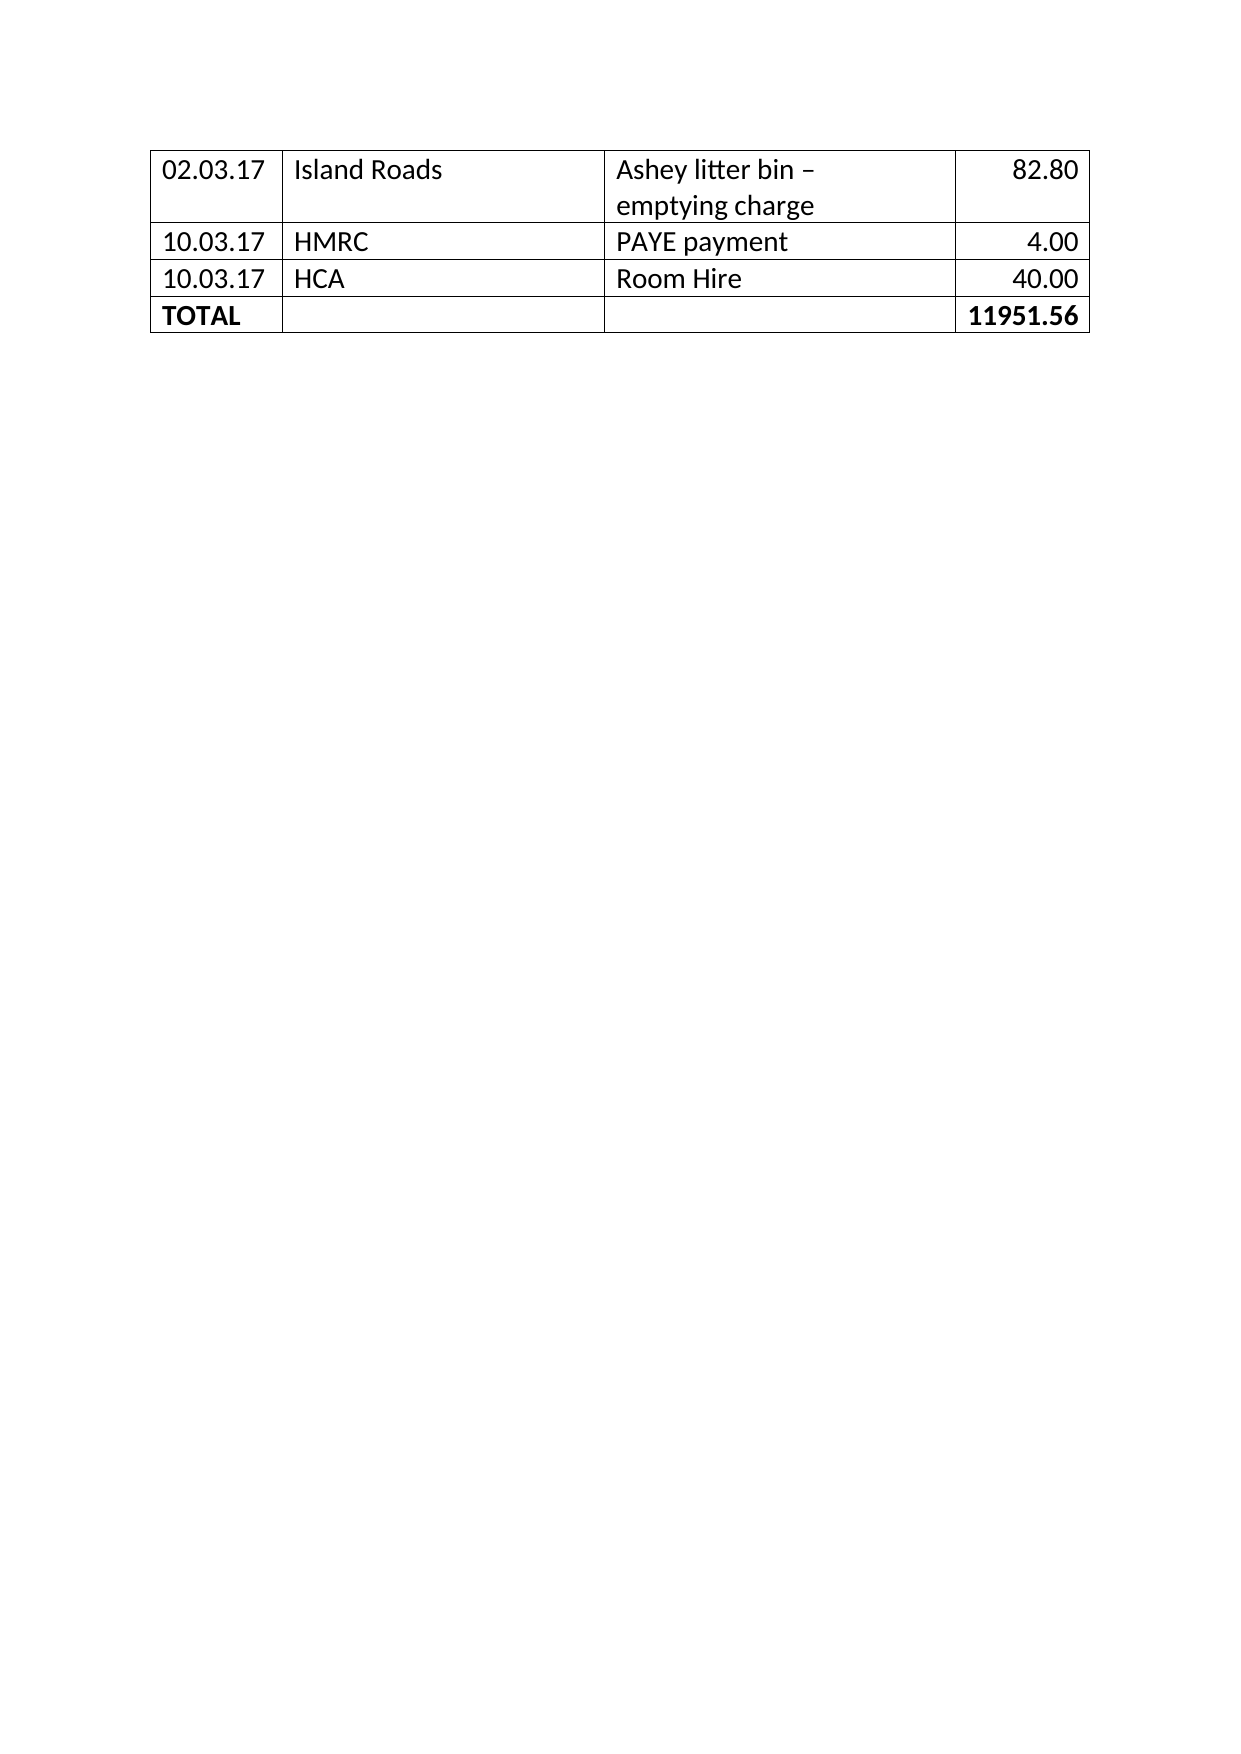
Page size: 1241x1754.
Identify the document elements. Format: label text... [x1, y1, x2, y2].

table_cell Room Hire [605, 260, 955, 296]
table_cell 40.00 [956, 260, 1089, 296]
table_cell PAYE payment [605, 223, 955, 259]
table_cell 82.80 [956, 151, 1089, 222]
table_cell 10.03.17 [151, 260, 282, 296]
table_cell Ashey litter bin – emptying charge [605, 151, 955, 222]
table_cell 11951.56 [956, 297, 1089, 332]
table_cell [283, 297, 604, 332]
table_cell TOTAL [151, 297, 282, 332]
table_cell HMRC [283, 223, 604, 259]
table_cell 10.03.17 [151, 223, 282, 259]
table_cell HCA [283, 260, 604, 296]
table_cell 02.03.17 [151, 151, 282, 222]
table_cell Island Roads [283, 151, 604, 222]
table_cell [605, 297, 955, 332]
table_cell 4.00 [956, 223, 1089, 259]
